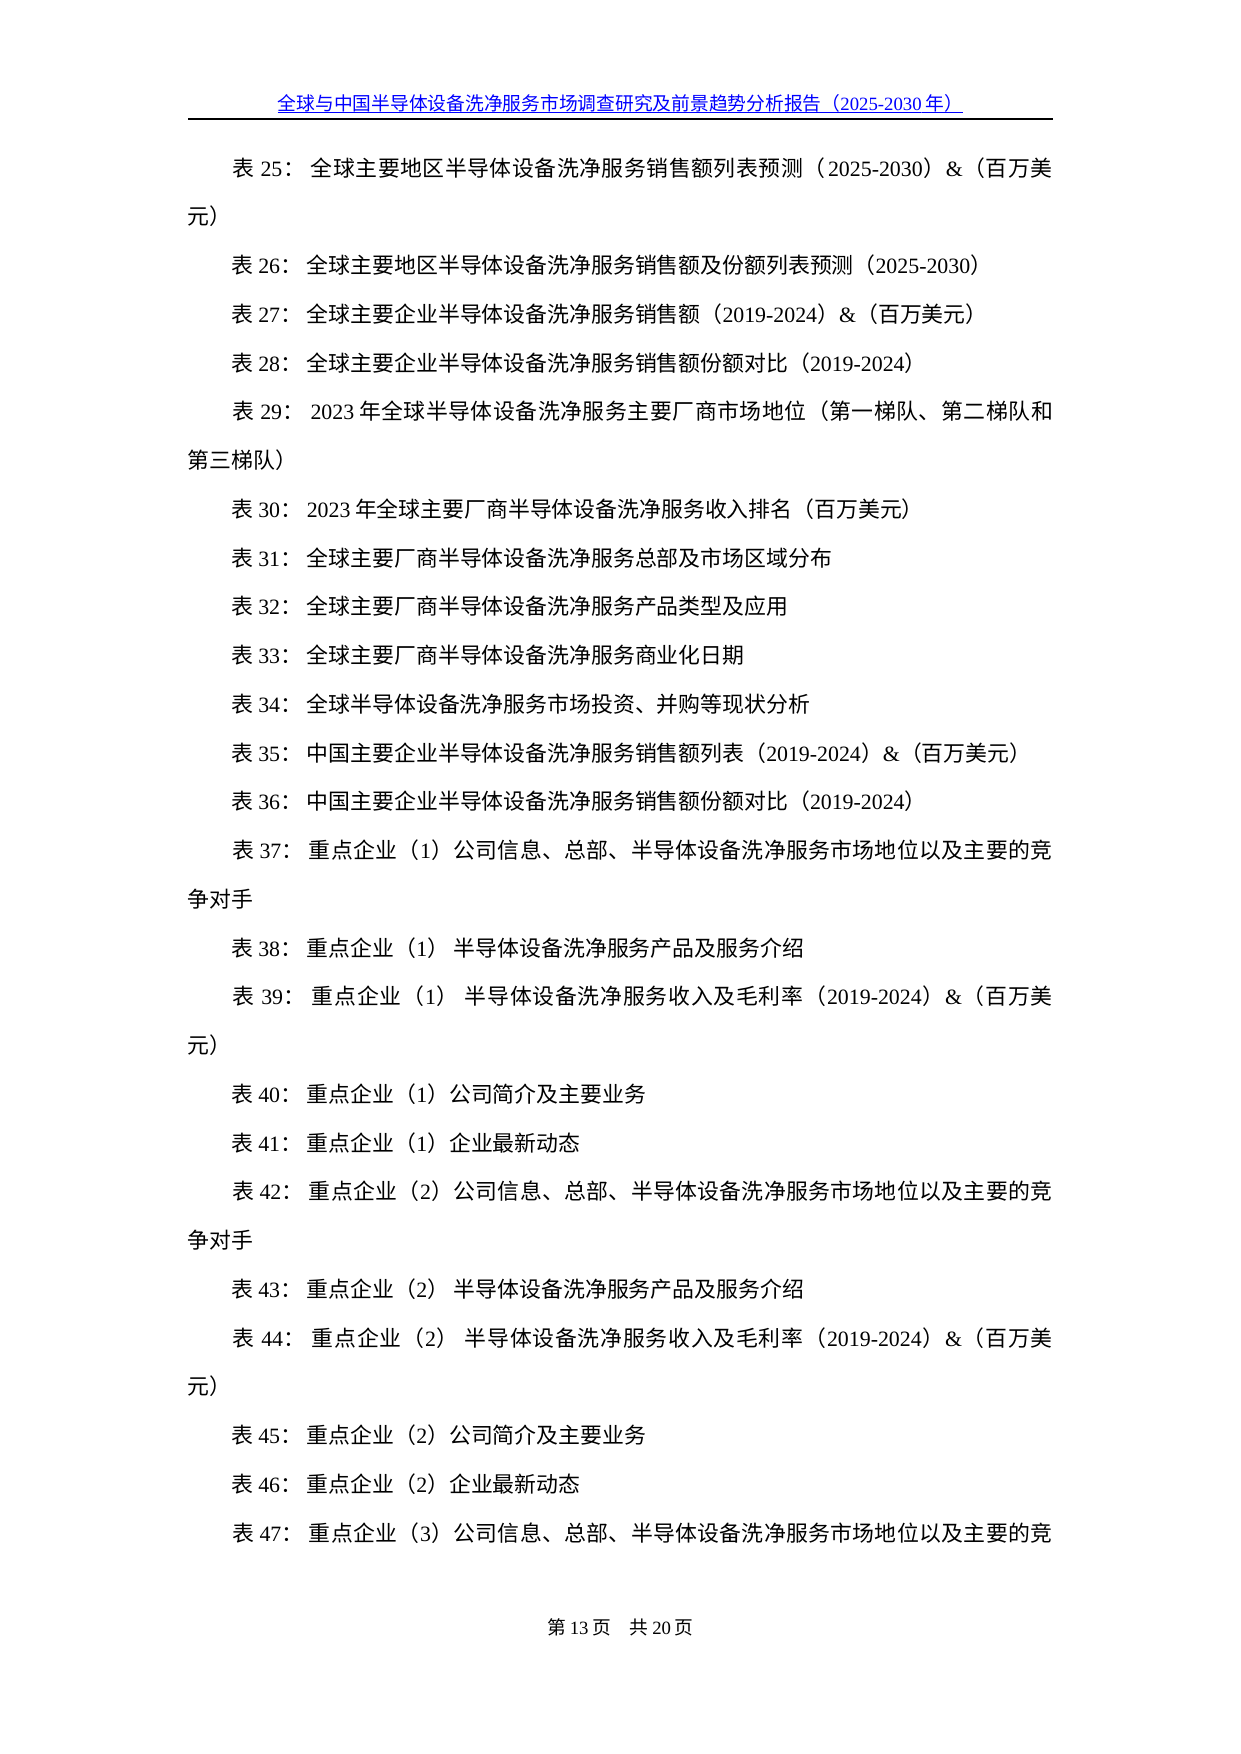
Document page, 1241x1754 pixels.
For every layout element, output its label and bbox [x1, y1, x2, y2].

text [187, 150, 1053, 1548]
